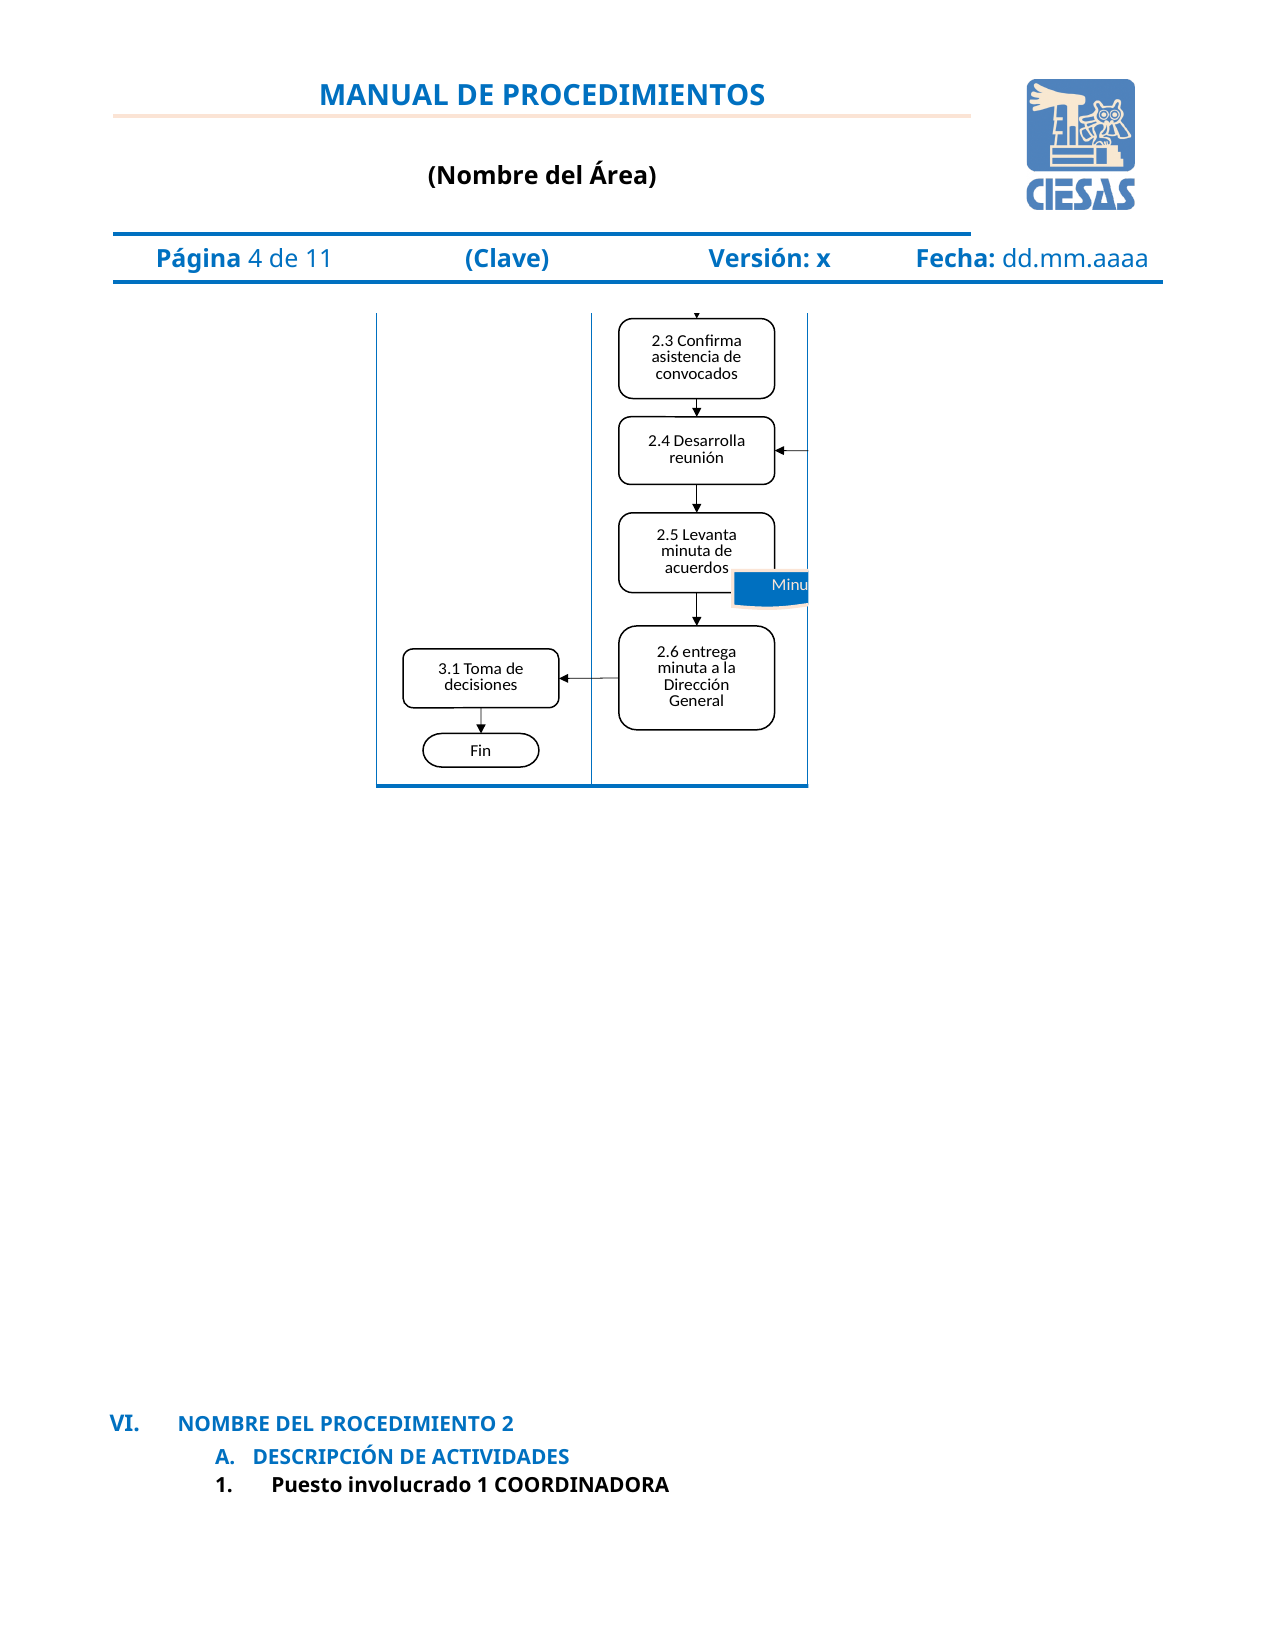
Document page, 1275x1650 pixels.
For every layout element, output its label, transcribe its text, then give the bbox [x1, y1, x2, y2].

list NOMBRE DEL PROCEDIMIENTO 2 [140, 1406, 1098, 1438]
list Puesto involucrado 1 COORDINADORA [177, 1470, 1098, 1499]
subtitle DESCRIPCIÓN DE ACTIVIDADES [215, 1442, 1098, 1470]
picture [1026, 79, 1135, 210]
